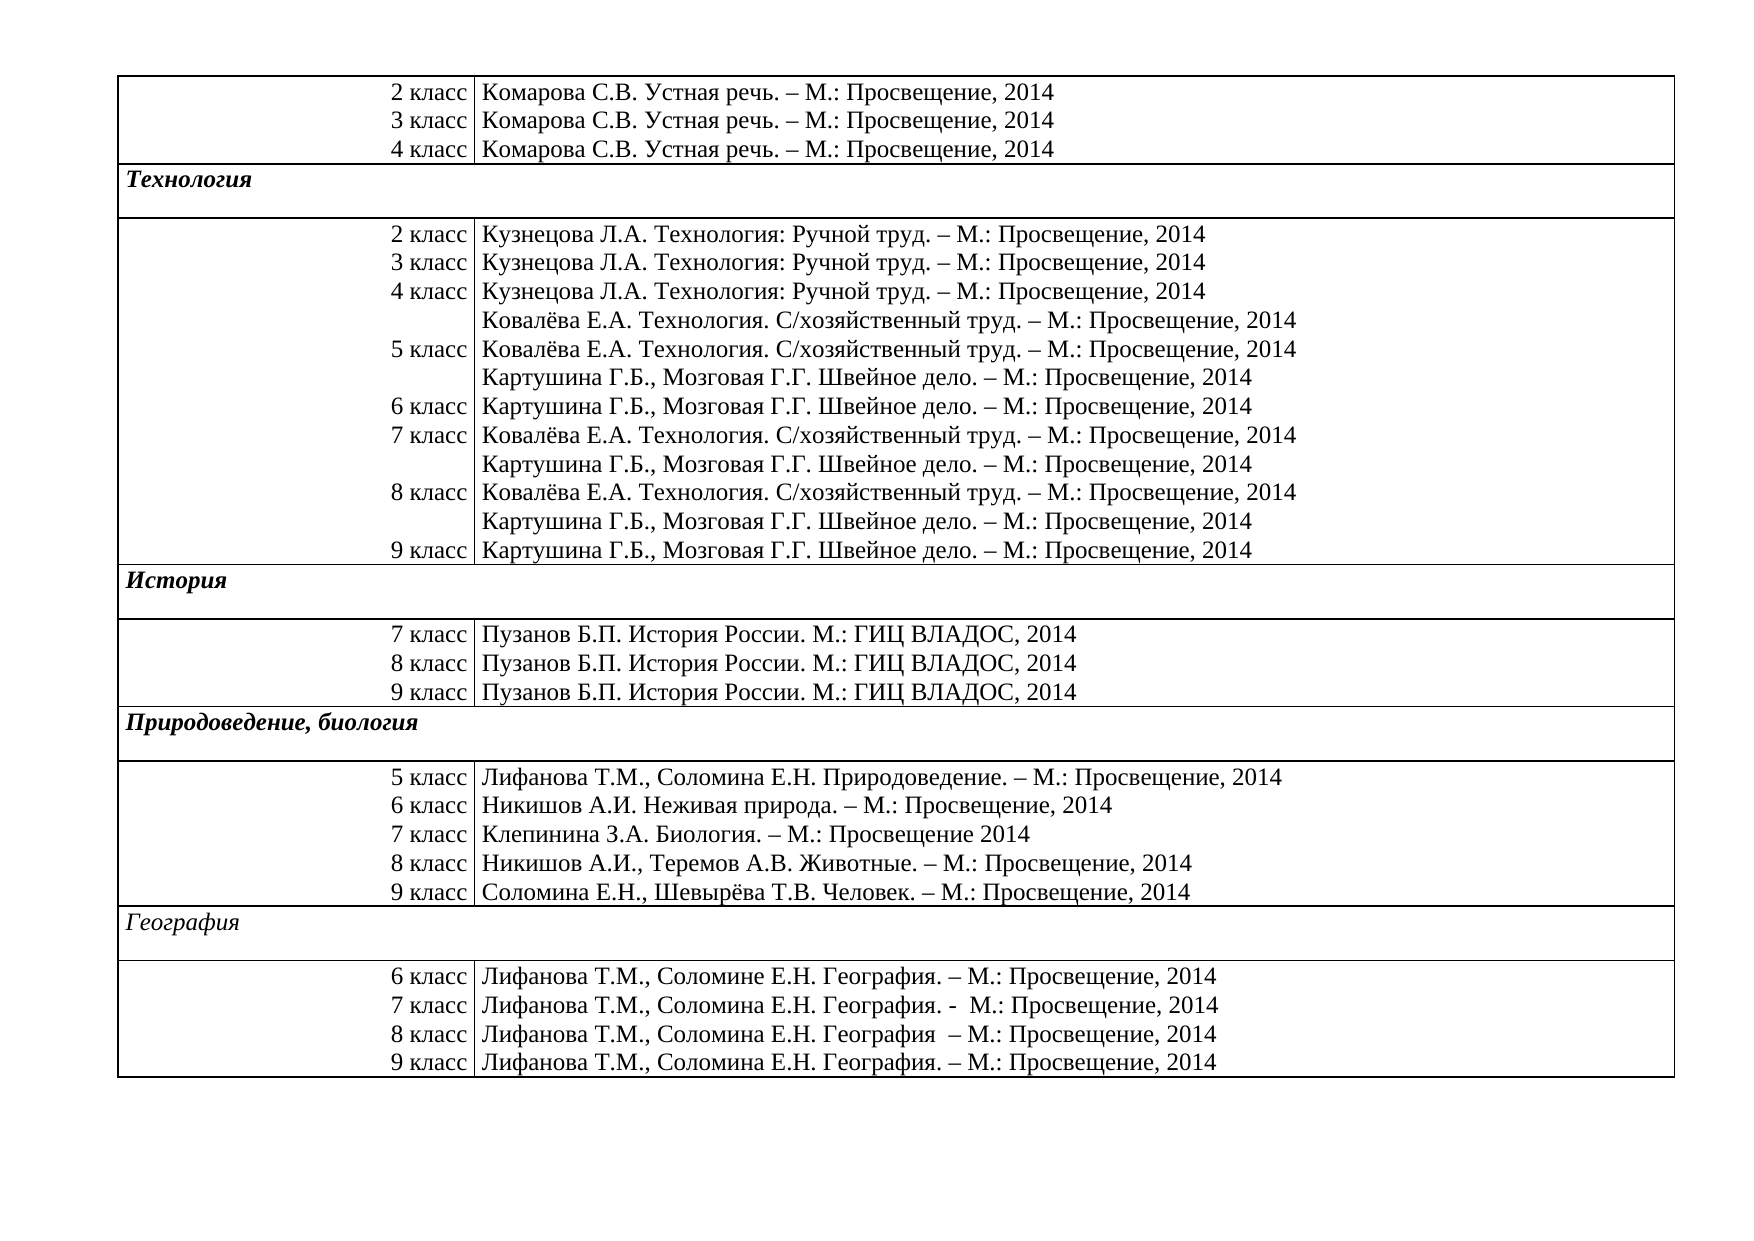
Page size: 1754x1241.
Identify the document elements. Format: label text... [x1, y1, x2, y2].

table_cell 2 класс 3 класс 4 класс 5 класс 6 класс 7 класс 8 класс 9 класс [119, 219, 474, 564]
table_cell История [119, 565, 1674, 618]
table_cell 2 класс 3 класс 4 класс [119, 77, 474, 163]
table_cell Природоведение, биология [119, 707, 1674, 760]
table_cell 6 класс 7 класс 8 класс 9 класс [119, 961, 474, 1076]
table_cell 7 класс 8 класс 9 класс [119, 620, 474, 706]
table_cell Комарова С.В. Устная речь. – М.: Просвещение, 2014 Комарова С.В. Устная речь. – М.: Просвещение, 2014 Комарова С.В. Устная речь. – М.: Просвещение, 2014 [475, 77, 1674, 163]
table_cell Пузанов Б.П. История России. М.: ГИЦ ВЛАДОС, 2014 Пузанов Б.П. История России. М.: ГИЦ ВЛАДОС, 2014 Пузанов Б.П. История России. М.: ГИЦ ВЛАДОС, 2014 [475, 620, 1674, 706]
table_cell Лифанова Т.М., Соломине Е.Н. География. – М.: Просвещение, 2014 Лифанова Т.М., Соломина Е.Н. География. - М.: Просвещение, 2014 Лифанова Т.М., Соломина Е.Н. География – М.: Просвещение, 2014 Лифанова Т.М., Соломина Е.Н. География. – М.: Просвещение, 2014 [475, 961, 1674, 1076]
table_cell Технология [119, 165, 1674, 217]
table_cell 5 класс 6 класс 7 класс 8 класс 9 класс [119, 762, 474, 905]
table_cell Лифанова Т.М., Соломина Е.Н. Природоведение. – М.: Просвещение, 2014 Никишов А.И. Неживая природа. – М.: Просвещение, 2014 Клепинина З.А. Биология. – М.: Просвещение 2014 Никишов А.И., Теремов А.В. Животные. – М.: Просвещение, 2014 Соломина Е.Н., Шевырёва Т.В. Человек. – М.: Просвещение, 2014 [475, 762, 1674, 905]
table_cell География [119, 907, 1674, 959]
table_cell Кузнецова Л.А. Технология: Ручной труд. – М.: Просвещение, 2014 Кузнецова Л.А. Технология: Ручной труд. – М.: Просвещение, 2014 Кузнецова Л.А. Технология: Ручной труд. – М.: Просвещение, 2014 Ковалёва Е.А. Технология. С/хозяйственный труд. – М.: Просвещение, 2014 Ковалёва Е.А. Технология. С/хозяйственный труд. – М.: Просвещение, 2014 Картушина Г.Б., Мозговая Г.Г. Швейное дело. – М.: Просвещение, 2014 Картушина Г.Б., Мозговая Г.Г. Швейное дело. – М.: Просвещение, 2014 Ковалёва Е.А. Технология. С/хозяйственный труд. – М.: Просвещение, 2014 Картушина Г.Б., Мозговая Г.Г. Швейное дело. – М.: Просвещение, 2014 Ковалёва Е.А. Технология. С/хозяйственный труд. – М.: Просвещение, 2014 Картушина Г.Б., Мозговая Г.Г. Швейное дело. – М.: Просвещение, 2014 Картушина Г.Б., Мозговая Г.Г. Швейное дело. – М.: Просвещение, 2014 [475, 219, 1674, 564]
